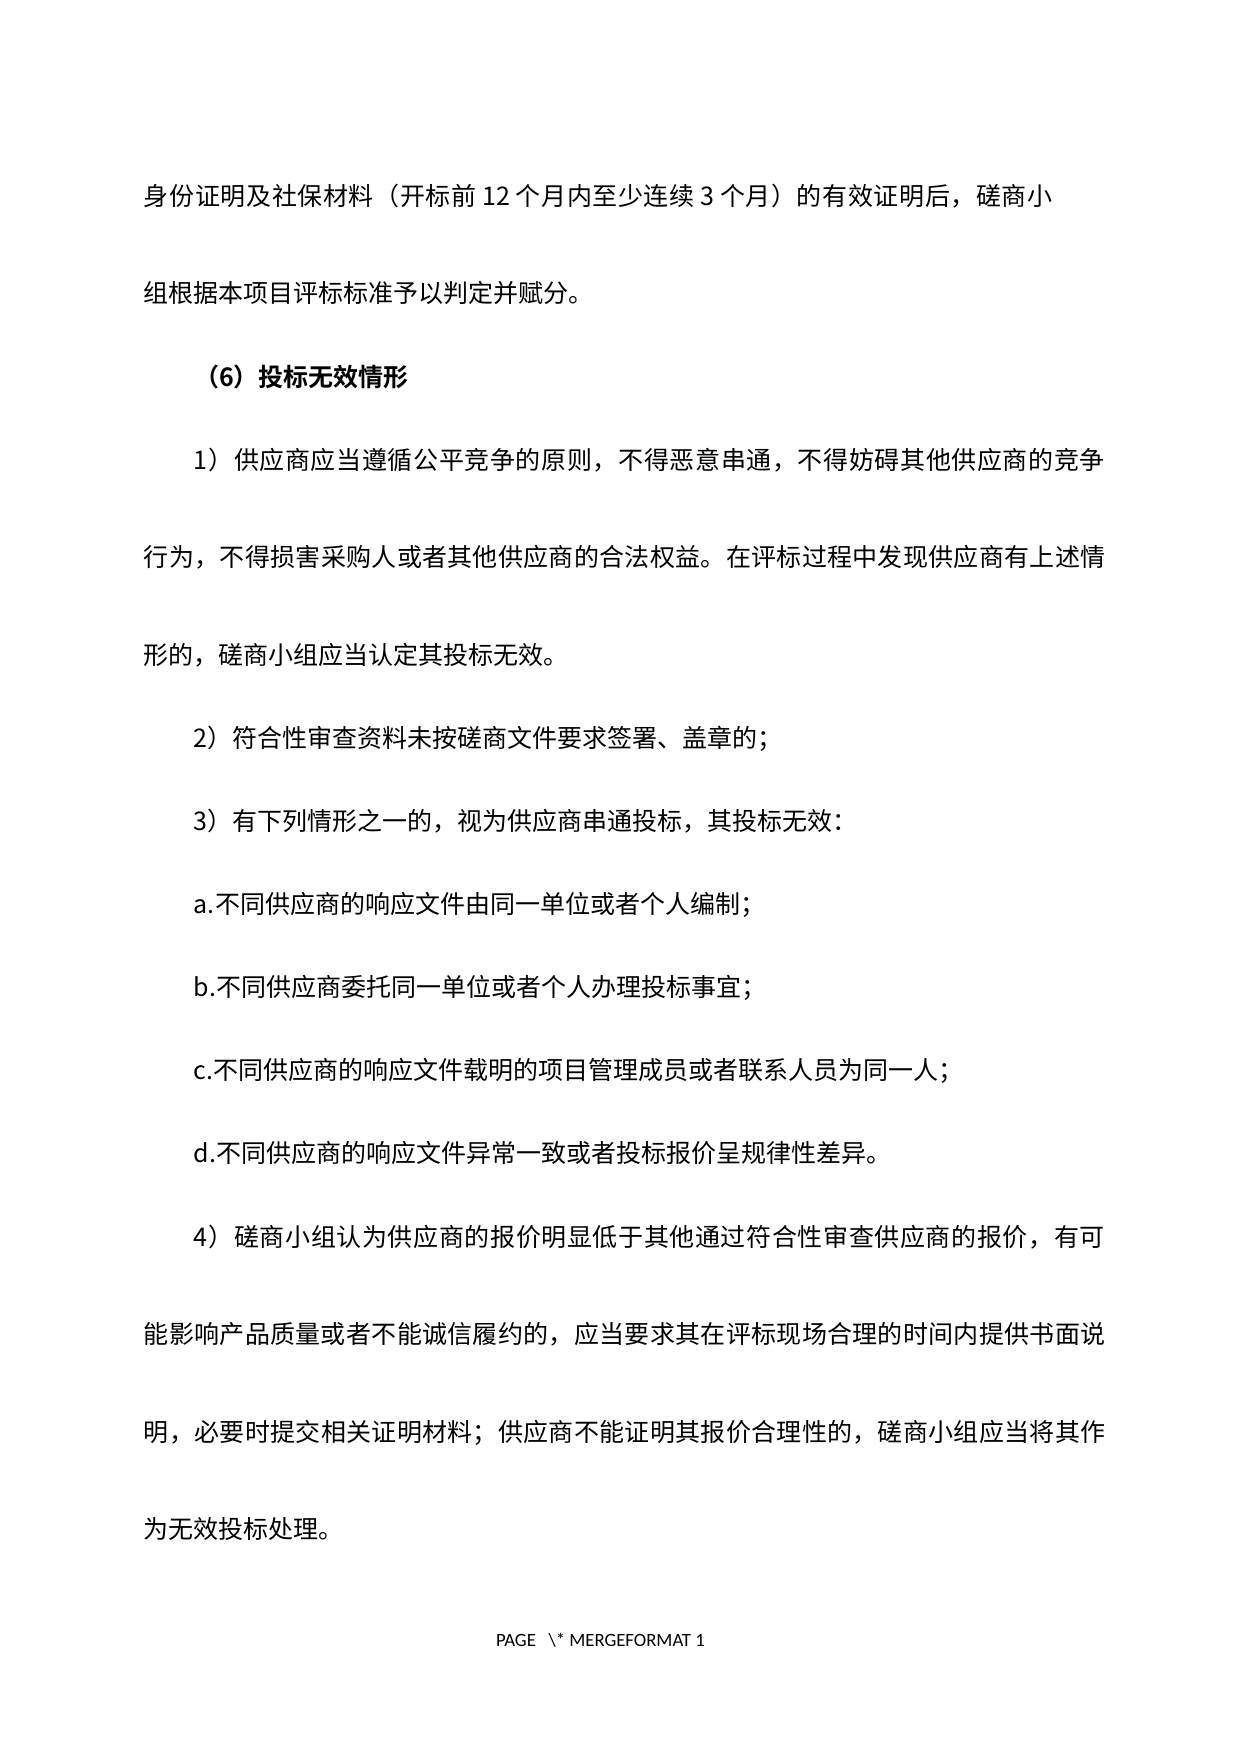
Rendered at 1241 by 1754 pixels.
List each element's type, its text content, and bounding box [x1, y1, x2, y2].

text 2）符合性审查资料未按磋商文件要求签署、盖章的； [144, 704, 1106, 769]
text d.不同供应商的响应文件异常一致或者投标报价呈规律性差异。 [144, 1119, 1106, 1184]
text 1）供应商应当遵循公平竞争的原则，不得恶意串通，不得妨碍其他供应商的竞争行为，不得损害采购人或者其他供应商的合法权益。在评标过程中发现供应商有上述情形的，磋商小组应当认定其投标无效。 [144, 426, 1106, 686]
text a.不同供应商的响应文件由同一单位或者个人编制； [144, 870, 1106, 935]
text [144, 162, 1053, 324]
text c.不同供应商的响应文件载明的项目管理成员或者联系人员为同一人； [144, 1036, 1106, 1101]
text b.不同供应商委托同一单位或者个人办理投标事宜； [144, 953, 1106, 1018]
text 3）有下列情形之一的，视为供应商串通投标，其投标无效： [144, 787, 1106, 852]
text 4）磋商小组认为供应商的报价明显低于其他通过符合性审查供应商的报价，有可能影响产品质量或者不能诚信履约的，应当要求其在评标现场合理的时间内提供书面说明，必要时提交相关证明材料；供应商不能证明其报价合理性的，磋商小组应当将其作为无效投标处理。 [144, 1203, 1106, 1560]
text （6）投标无效情形 [144, 343, 1106, 408]
